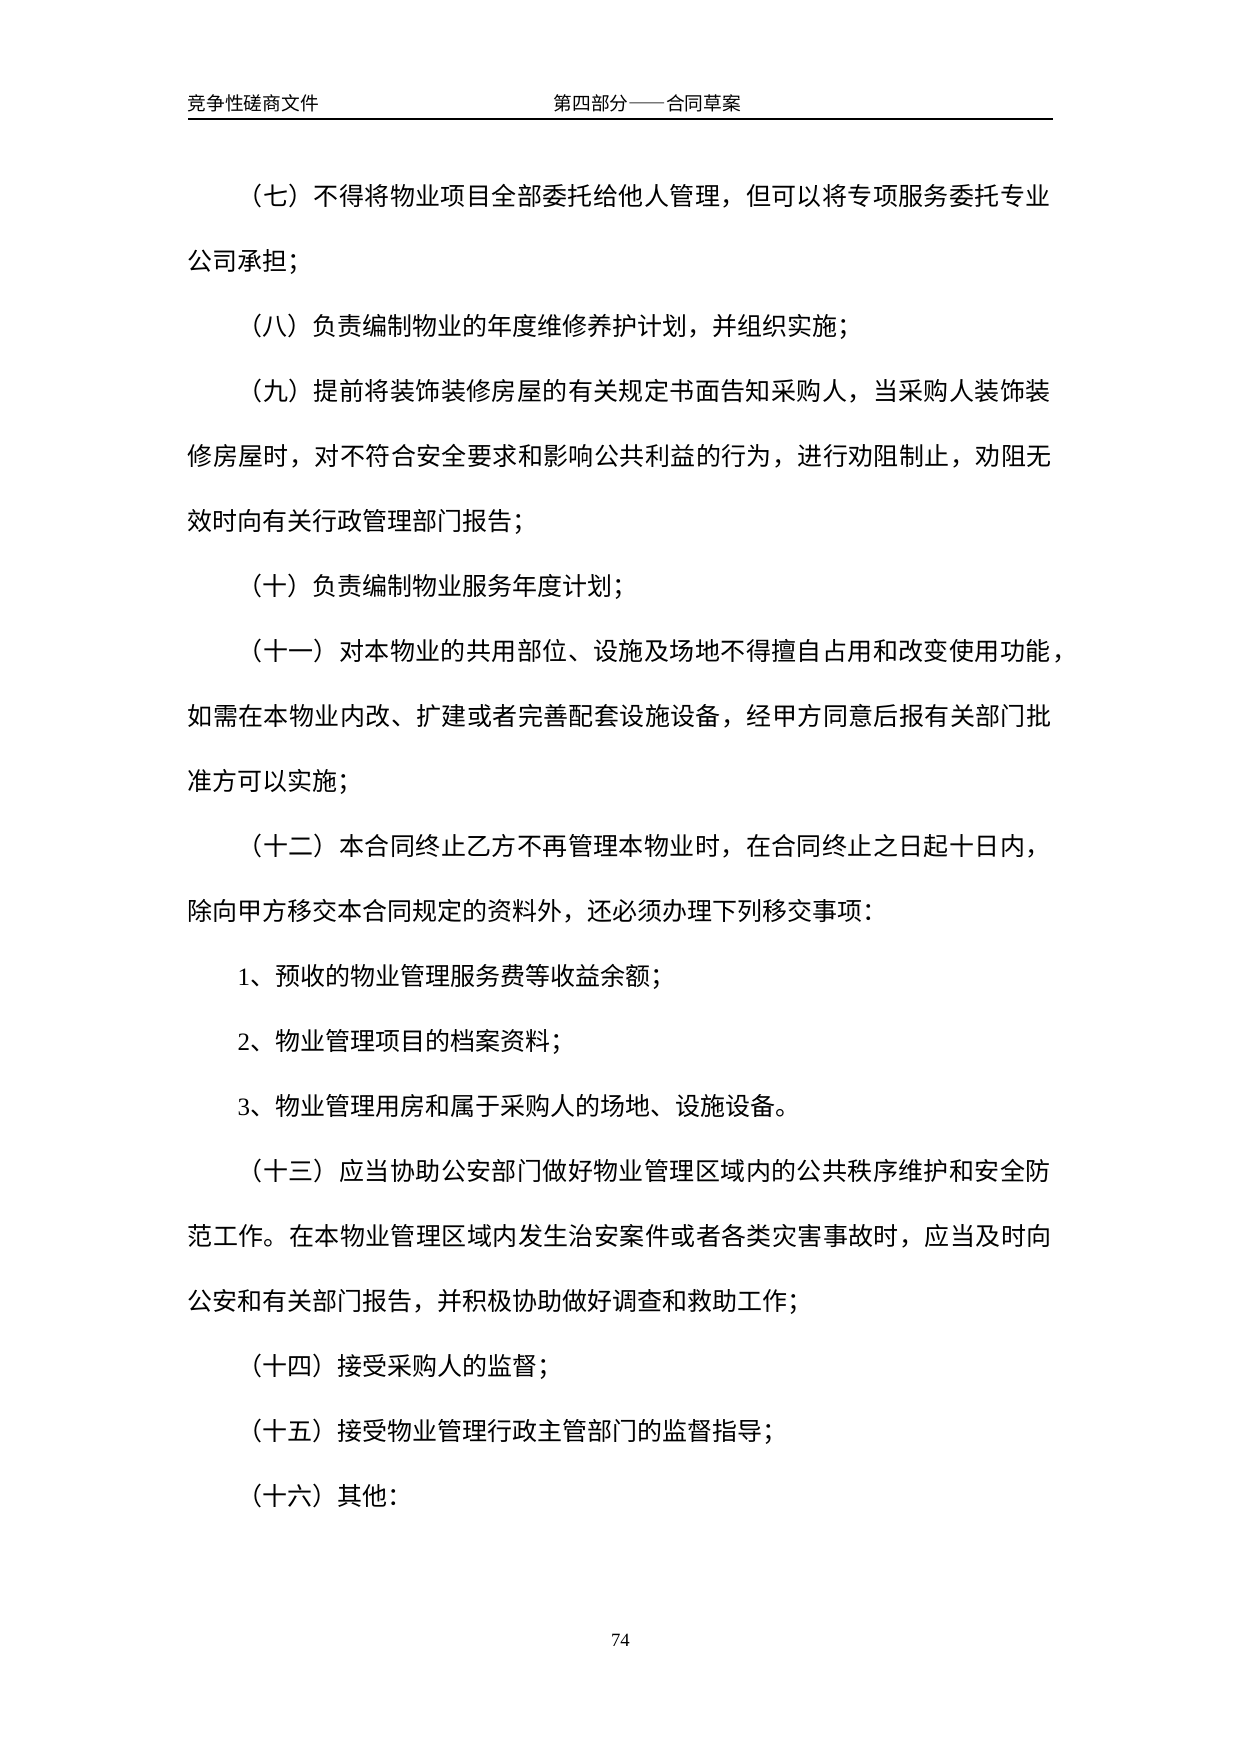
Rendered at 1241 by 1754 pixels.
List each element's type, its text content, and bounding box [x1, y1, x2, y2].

text （十二）本合同终止乙方不再管理本物业时，在合同终止之日起十日内，除向甲方移交本合同规定的资料外，还必须办理下列移交事项： [187, 812, 1053, 942]
text （十）负责编制物业服务年度计划； [187, 552, 1053, 617]
text （九）提前将装饰装修房屋的有关规定书面告知采购人，当采购人装饰装修房屋时，对不符合安全要求和影响公共利益的行为，进行劝阻制止，劝阻无效时向有关行政管理部门报告； [187, 357, 1053, 552]
text 2、物业管理项目的档案资料； [187, 1007, 1053, 1072]
text 1、预收的物业管理服务费等收益余额； [187, 942, 1053, 1007]
text （十三）应当协助公安部门做好物业管理区域内的公共秩序维护和安全防范工作。在本物业管理区域内发生治安案件或者各类灾害事故时，应当及时向公安和有关部门报告，并积极协助做好调查和救助工作； [187, 1137, 1053, 1332]
text （十四）接受采购人的监督； [187, 1332, 1053, 1397]
text （八）负责编制物业的年度维修养护计划，并组织实施； [187, 292, 1053, 357]
text 3、物业管理用房和属于采购人的场地、设施设备。 [187, 1072, 1053, 1137]
text （十六）其他： [187, 1462, 1053, 1527]
text （十一）对本物业的共用部位、设施及场地不得擅自占用和改变使用功能，如需在本物业内改、扩建或者完善配套设施设备，经甲方同意后报有关部门批准方可以实施； [187, 617, 1053, 812]
text （七）不得将物业项目全部委托给他人管理，但可以将专项服务委托专业公司承担； [187, 162, 1053, 292]
text （十五）接受物业管理行政主管部门的监督指导； [187, 1397, 1053, 1462]
